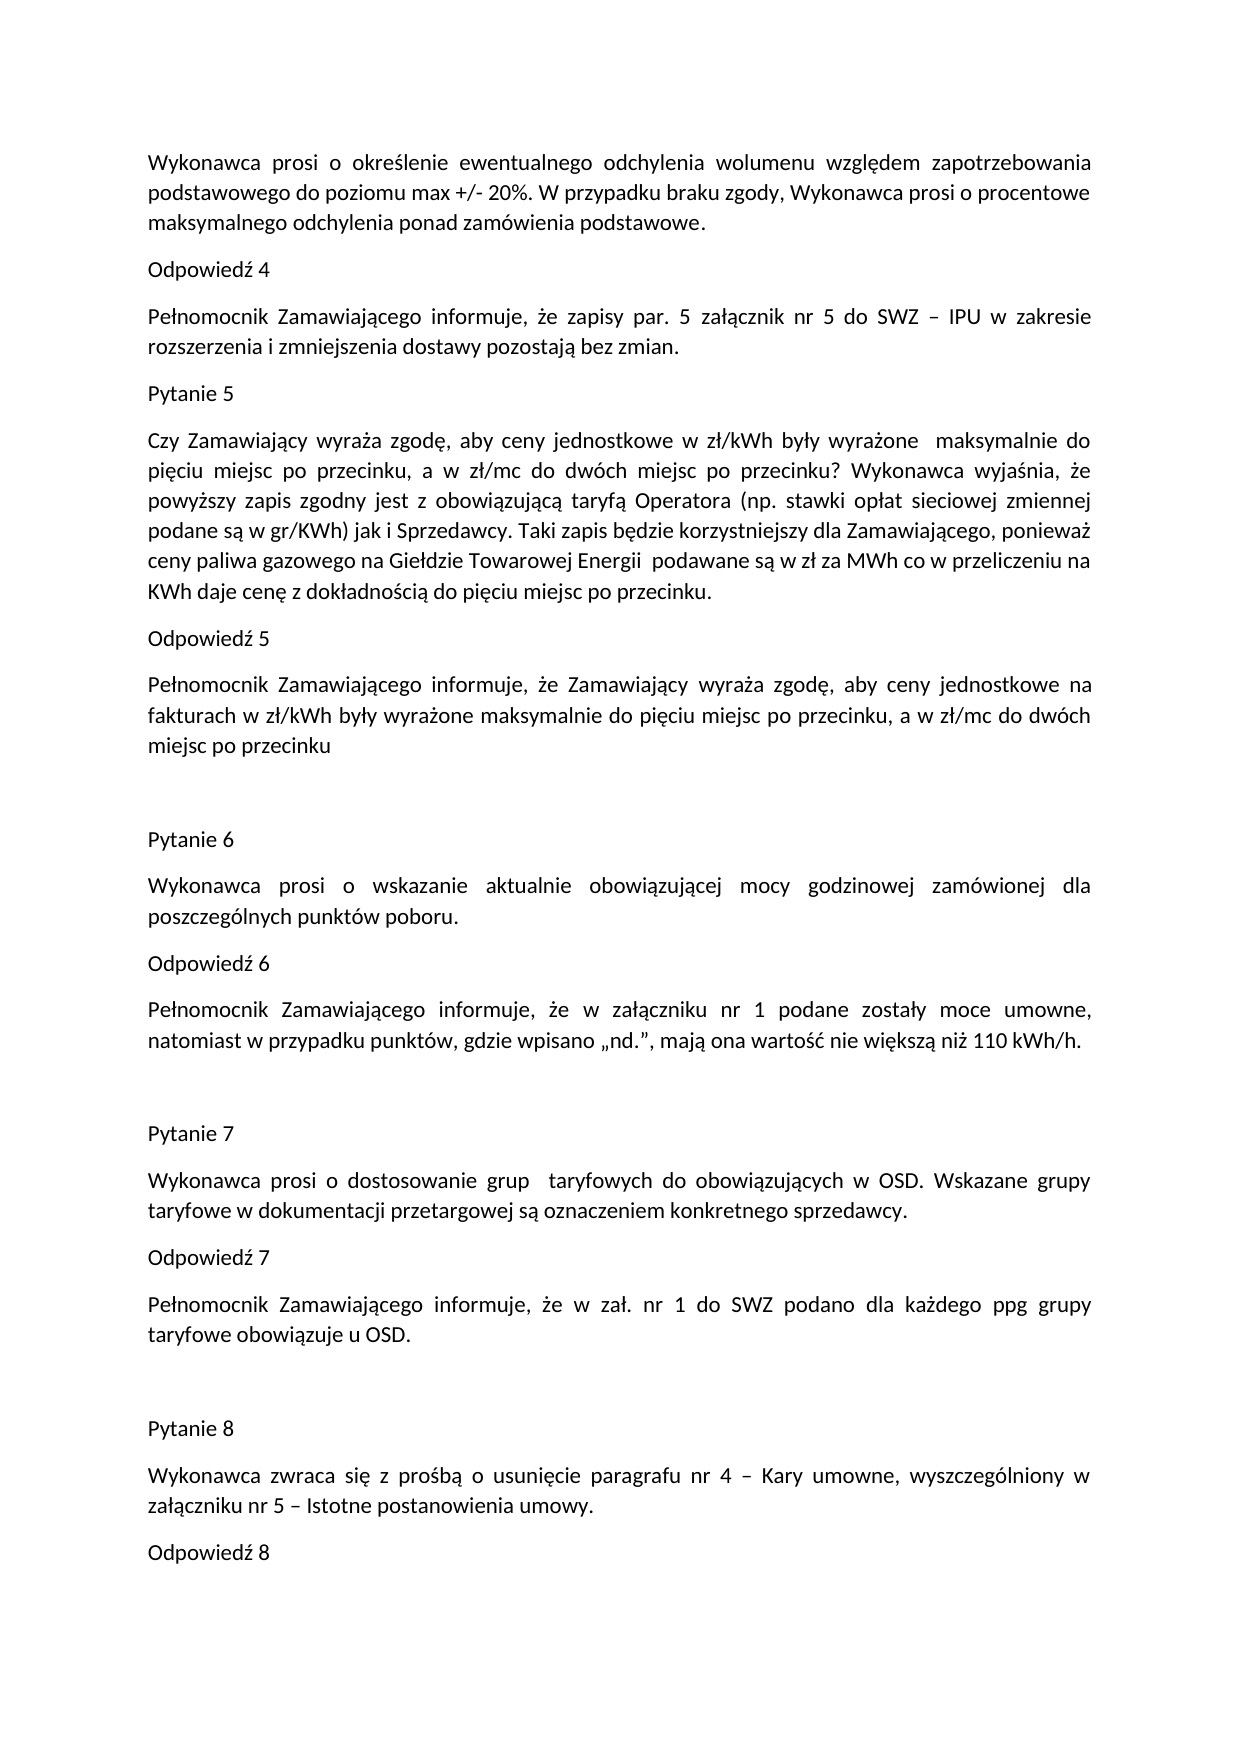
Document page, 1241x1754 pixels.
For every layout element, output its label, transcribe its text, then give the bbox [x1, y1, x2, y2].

text Wykonawca zwraca się z prośbą o usunięcie paragrafu nr 4 – Kary umowne, wyszczególniony w załączniku nr 5 – Istotne postanowienia umowy. [148, 1461, 1093, 1519]
text Odpowiedź 8 [148, 1538, 1093, 1566]
text Pełnomocnik Zamawiającego informuje, że w załączniku nr 1 podane zostały moce umowne, natomiast w przypadku punktów, gdzie wpisano „nd.”, mają ona wartość nie większą niż 110 kWh/h. [148, 996, 1093, 1054]
text Odpowiedź 7 [148, 1243, 1093, 1271]
text Pełnomocnik Zamawiającego informuje, że zapisy par. 5 załącznik nr 5 do SWZ – IPU w zakresie rozszerzenia i zmniejszenia dostawy pozostają bez zmian. [148, 302, 1093, 360]
text Wykonawca prosi o wskazanie aktualnie obowiązującej mocy godzinowej zamówionej dla poszczególnych punktów poboru. [148, 872, 1093, 930]
text Pytanie 6 [148, 825, 1093, 853]
text Odpowiedź 4 [148, 255, 1093, 283]
text Pytanie 8 [148, 1414, 1093, 1442]
text Pełnomocnik Zamawiającego informuje, że Zamawiający wyraża zgodę, aby ceny jednostkowe na fakturach w zł/kWh były wyrażone maksymalnie do pięciu miejsc po przecinku, a w zł/mc do dwóch miejsc po przecinku [148, 671, 1093, 759]
text Pytanie 5 [148, 379, 1093, 407]
text Wykonawca prosi o dostosowanie grup taryfowych do obowiązujących w OSD. Wskazane grupy taryfowe w dokumentacji przetargowej są oznaczeniem konkretnego sprzedawcy. [148, 1166, 1093, 1224]
text Wykonawca prosi o określenie ewentualnego odchylenia wolumenu względem zapotrzebowania podstawowego do poziomu max +/- 20%. W przypadku braku zgody, Wykonawca prosi o procentowe maksymalnego odchylenia ponad zamówienia podstawowe. [148, 148, 1093, 236]
text Odpowiedź 5 [148, 624, 1093, 652]
text Pytanie 7 [148, 1119, 1093, 1147]
text Pełnomocnik Zamawiającego informuje, że w zał. nr 1 do SWZ podano dla każdego ppg grupy taryfowe obowiązuje u OSD. [148, 1318, 1093, 1348]
text Odpowiedź 6 [148, 949, 1093, 977]
text Czy Zamawiający wyraża zgodę, aby ceny jednostkowe w zł/kWh były wyrażone maksymalnie do pięciu miejsc po przecinku, a w zł/mc do dwóch miejsc po przecinku? Wykonawca wyjaśnia, że powyższy zapis zgodny jest z obowiązującą taryfą Operatora (np. stawki opłat sieciowej zmiennej podane są w gr/KWh) jak i Sprzedawcy. Taki zapis będzie korzystniejszy dla Zamawiającego, ponieważ ceny paliwa gazowego na Giełdzie Towarowej Energii podawane są w zł za MWh co w przeliczeniu na KWh daje cenę z dokładnością do pięciu miejsc po przecinku. [148, 426, 1093, 605]
